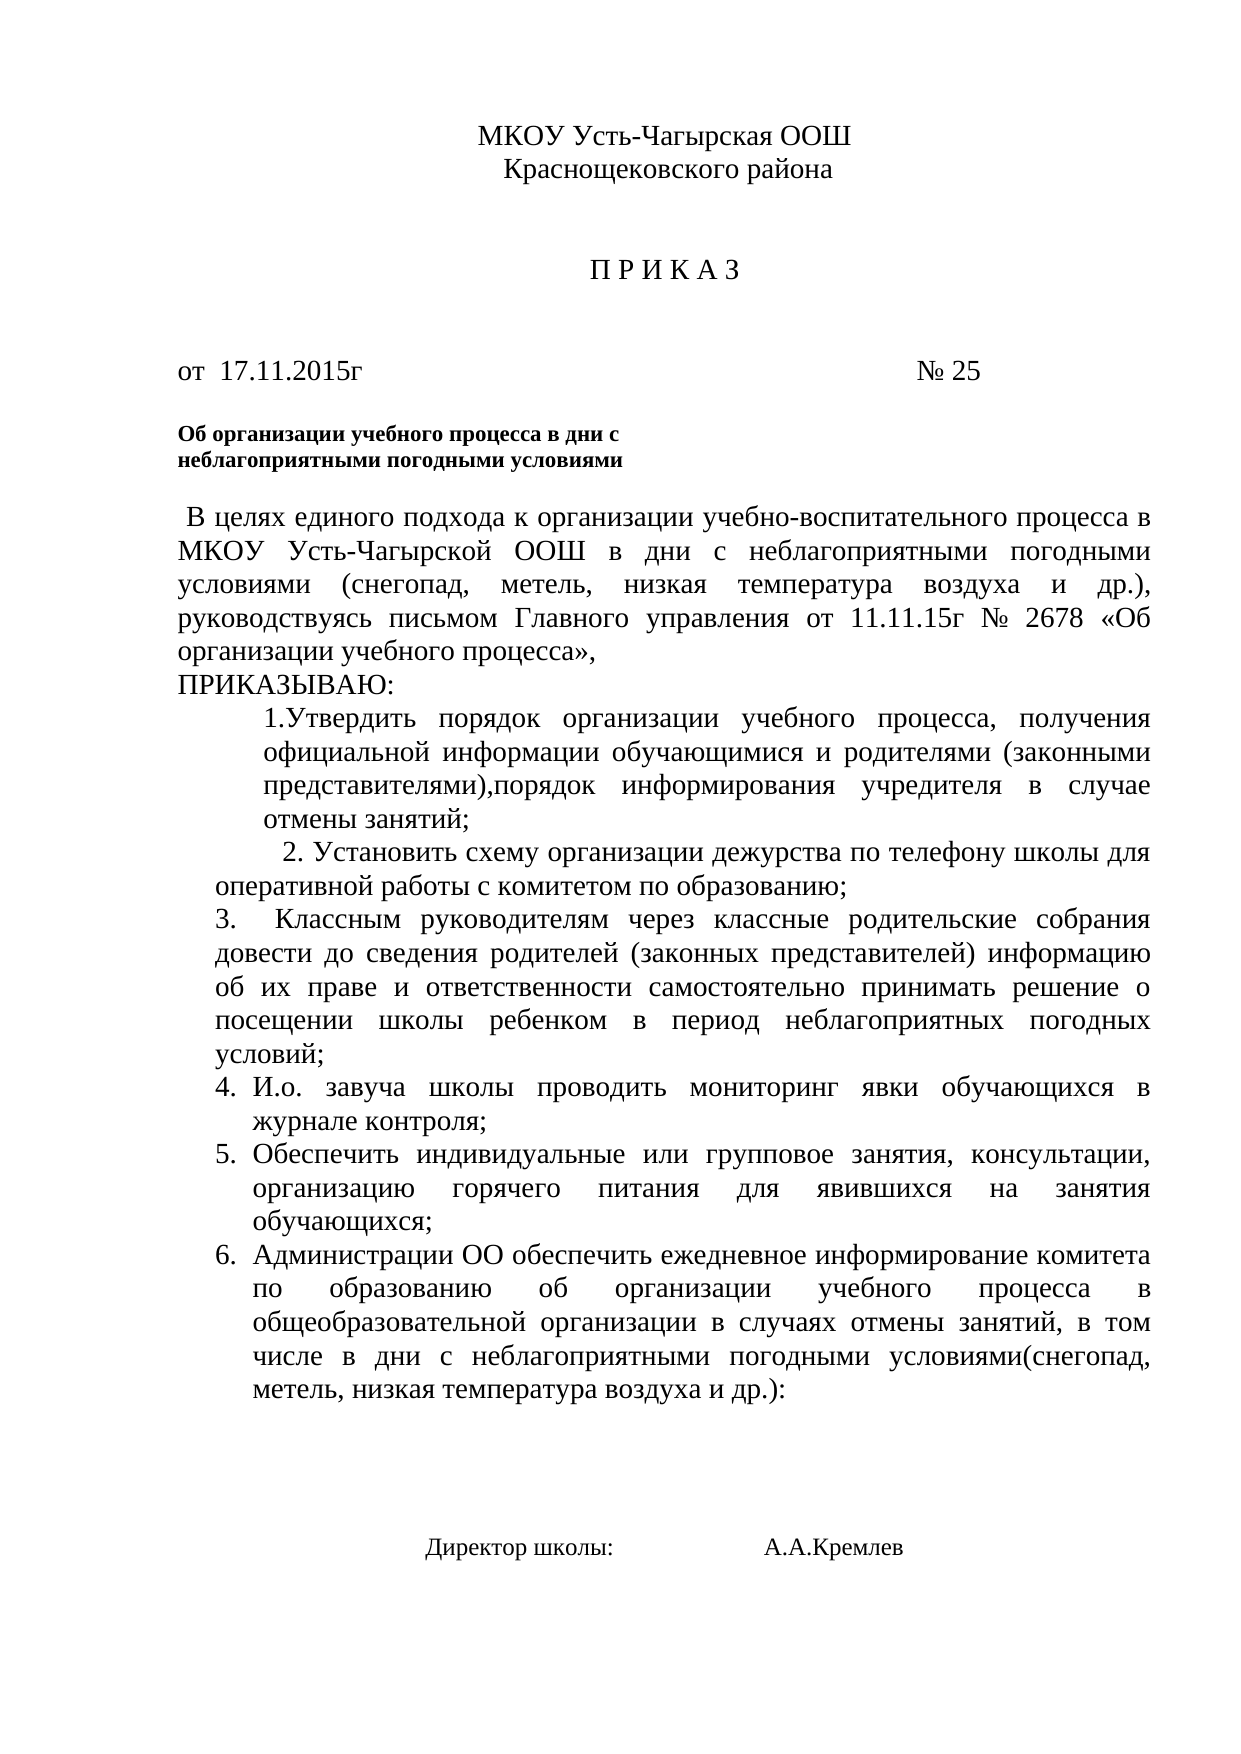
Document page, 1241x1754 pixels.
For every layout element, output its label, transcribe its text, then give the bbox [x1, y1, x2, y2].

text Краснощековского района [177, 152, 1152, 185]
text П Р И К А З [177, 252, 1152, 286]
list Обеспечить индивидуальные или групповое занятия, консультации, организацию горячего питания для явившихся на занятия обучающихся; [215, 1136, 1152, 1237]
text В целях единого подхода к организации учебно-воспитательного процесса в МКОУ Усть-Чагырской ООШ в дни с неблагоприятными погодными условиями (снегопад, метель, низкая температура воздуха и др.), руководствуясь письмом Главного управления от 11.11.15г № 2678 «Об организации учебного процесса», [177, 499, 1152, 667]
text неблагоприятными погодными условиями [177, 446, 1152, 473]
list Администрации ОО обеспечить ежедневное информирование комитета по образованию об организации учебного процесса в общеобразовательной организации в случаях отмены занятий, в том числе в дни с неблагоприятными погодными условиями(снегопад, метель, низкая температура воздуха и др.): [215, 1237, 1152, 1405]
text Об организации учебного процесса в дни с [177, 420, 1152, 446]
text Директор школы: А.А.Кремлев [177, 1532, 1152, 1560]
list 1.Утвердить порядок организации учебного процесса, получения официальной информации обучающимися и родителями (законными представителями),порядок информирования учредителя в случае отмены занятий; [263, 700, 1152, 834]
text 2. Установить схему организации дежурства по телефону школы для оперативной работы с комитетом по образованию; [215, 834, 1152, 902]
text ПРИКАЗЫВАЮ: [177, 667, 1152, 700]
list 3. Классным руководителям через классные родительские собрания довести до сведения родителей (законных представителей) информацию об их праве и ответственности самостоятельно принимать решение о посещении школы ребенком в период неблагоприятных погодных условий; [215, 902, 1152, 1069]
text МКОУ Усть-Чагырская ООШ [177, 118, 1152, 152]
list И.о. завуча школы проводить мониторинг явки обучающихся в журнале контроля; [215, 1069, 1152, 1136]
text от 17.11.2015г № 25 [177, 353, 1152, 386]
